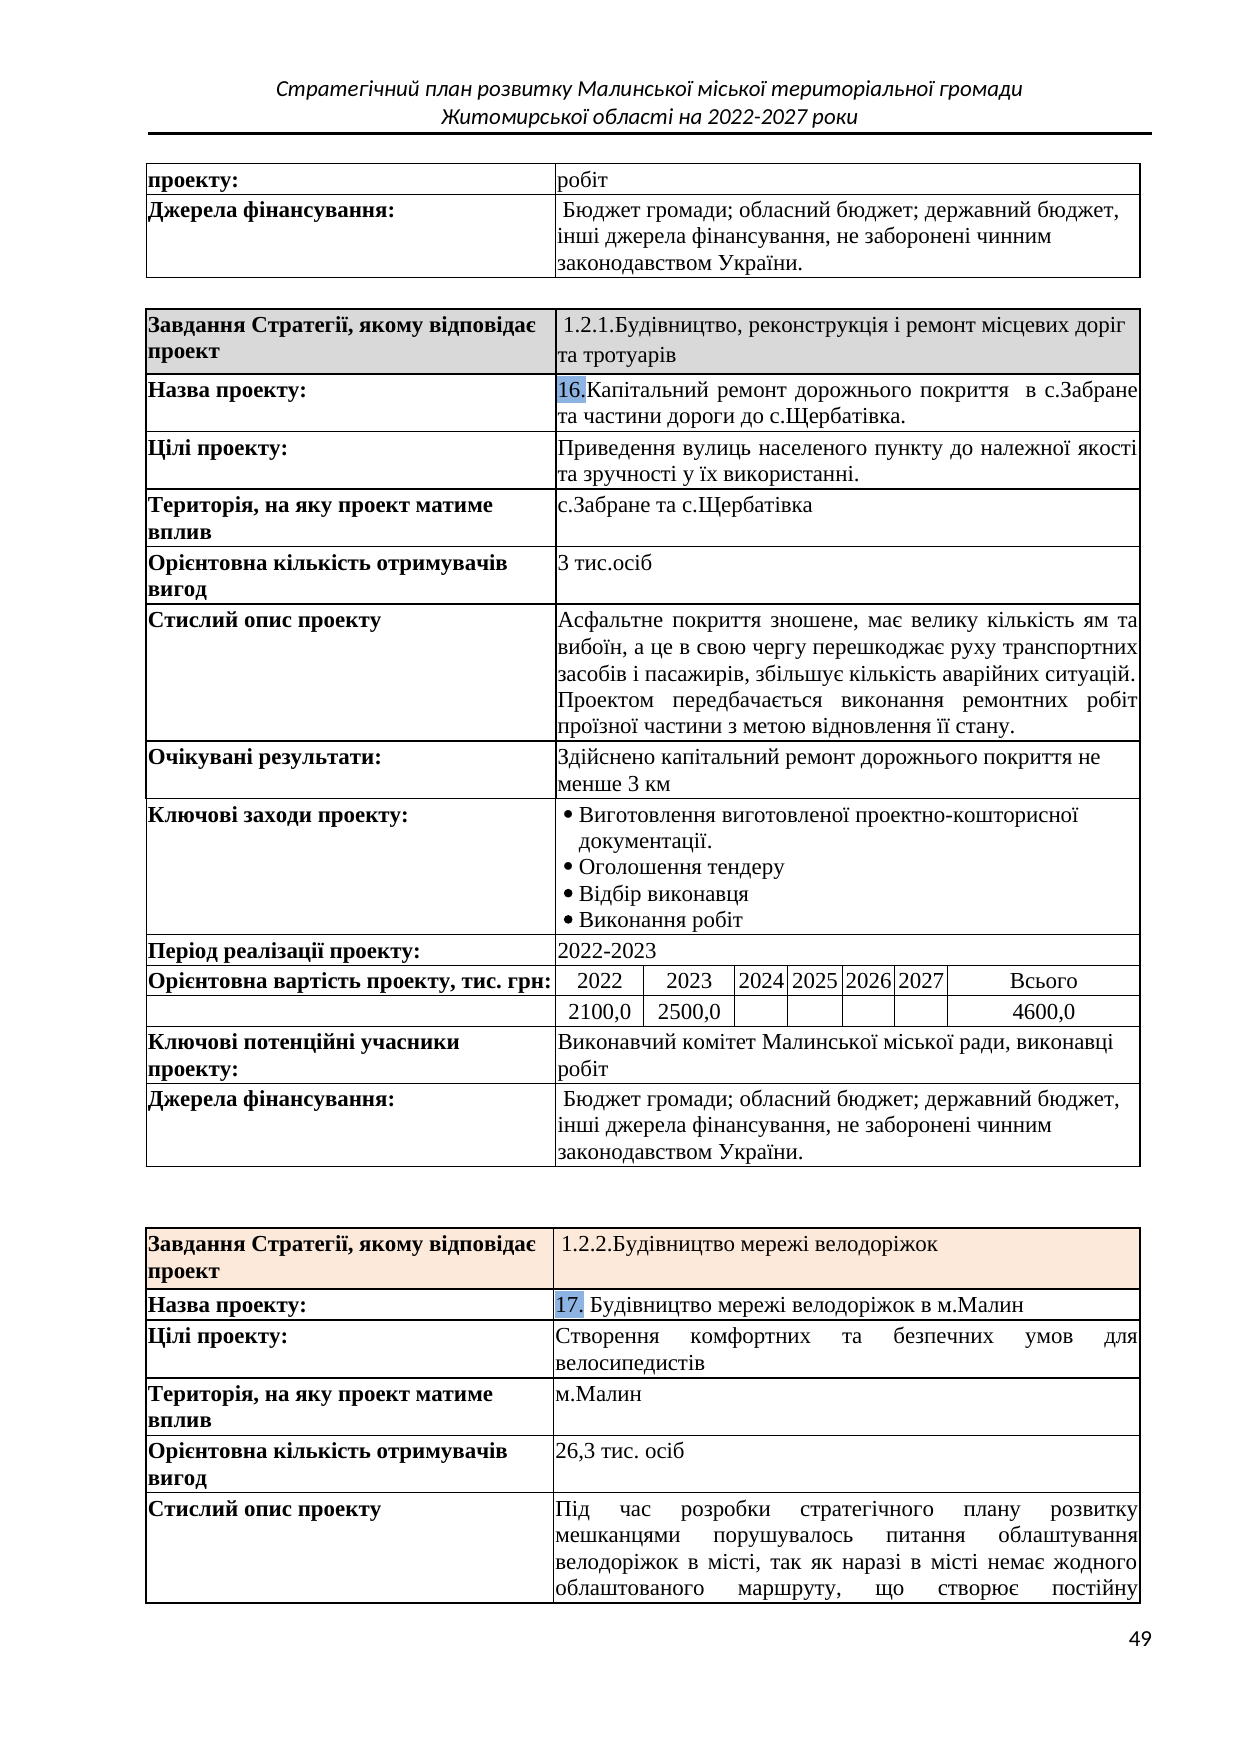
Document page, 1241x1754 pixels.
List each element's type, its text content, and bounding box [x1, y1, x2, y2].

table_cell Здійснено капітальний ремонт дорожнього покриття не менше 3 км [557, 742, 1139, 798]
table_cell с.Забране та с.Щербатівка [557, 490, 1139, 546]
table_cell 2022 [556, 966, 643, 995]
table_cell Ключові потенційні учасники проекту: [147, 1027, 555, 1082]
table_header 1.2.2.Будівництво мережі велодоріжок [554, 1229, 1139, 1288]
table_cell Виготовлення виготовленої проектно-кошторисної документації. Оголошення тендеру Відбір виконавця Виконання робіт [556, 799, 1139, 934]
table_cell 17. Будівництво мережі велодоріжок в м.Малин [554, 1290, 1139, 1319]
table_cell Джерела фінансування: [147, 195, 555, 277]
table_header Завдання Стратегії, якому відповідає проект [147, 310, 555, 373]
table_cell Виконавчий комітет Малинської міської ради, виконавці робіт [556, 1027, 1139, 1082]
table_cell Джерела фінансування: [147, 1084, 555, 1166]
table_cell Цілі проекту: [147, 432, 555, 488]
table_cell 26,3 тис. осіб [554, 1436, 1139, 1492]
table_cell [735, 996, 787, 1026]
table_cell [147, 164, 555, 193]
table_cell 2026 [843, 966, 894, 995]
table_cell Орієнтовна кількість отримувачів вигод [147, 547, 555, 603]
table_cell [147, 1493, 553, 1602]
table_header 1.2.1.Будівництво, реконструкція і ремонт місцевих доріг та тротуарів [557, 310, 1139, 373]
table_cell Орієнтовна вартість проекту, тис. грн: [147, 966, 555, 995]
table_cell Назва проекту: [147, 375, 555, 431]
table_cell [554, 1493, 1139, 1602]
table_cell [895, 996, 947, 1026]
table_cell 2027 [895, 966, 947, 995]
table_cell 16.Капітальний ремонт дорожнього покриття в с.Забране та частини дороги до с.Щербатівка. [557, 375, 1139, 431]
table_cell м.Малин [554, 1379, 1139, 1434]
table_cell Бюджет громади; обласний бюджет; державний бюджет, інші джерела фінансування, не заборонені чинним законодавством України. [556, 195, 1139, 277]
table_cell 2100,0 [556, 996, 643, 1026]
table_cell 4600,0 [948, 996, 1139, 1026]
table_cell Територія, на яку проект матиме вплив [147, 490, 555, 546]
table_cell Територія, на яку проект матиме вплив [147, 1379, 553, 1434]
table_cell Цілі проекту: [147, 1321, 553, 1377]
table_cell Бюджет громади; обласний бюджет; державний бюджет, інші джерела фінансування, не заборонені чинним законодавством України. [556, 1084, 1139, 1166]
table_header Завдання Стратегії, якому відповідає проект [147, 1229, 553, 1288]
table_cell [843, 996, 894, 1026]
table_cell Період реалізації проекту: [147, 935, 555, 964]
table_cell Орієнтовна кількість отримувачів вигод [147, 1436, 553, 1492]
table_cell 2023 [644, 966, 734, 995]
table_cell 3 тис.осіб [557, 547, 1139, 603]
table_cell Ключові заходи проекту: [147, 799, 555, 934]
table_cell [788, 996, 842, 1026]
table_cell 2024 [735, 966, 787, 995]
table_cell Назва проекту: [147, 1290, 553, 1319]
table_cell 2022-2023 [556, 935, 1139, 964]
table_cell Очікувані результати: [147, 742, 555, 798]
table_cell Стислий опис проекту [147, 605, 555, 740]
table_cell 2500,0 [644, 996, 734, 1026]
table_cell 2025 [788, 966, 842, 995]
table_cell Асфальтне покриття зношене, має велику кількість ям та вибоїн, а це в свою чергу перешкоджає руху транспортних засобів і пасажирів, збільшує кількість аварійних ситуацій. Проектом передбачається виконання ремонтних робіт проїзної частини з метою відновлення її стану. [557, 605, 1139, 740]
table_cell Всього [948, 966, 1139, 995]
table_cell [147, 996, 555, 1026]
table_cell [556, 164, 1139, 193]
